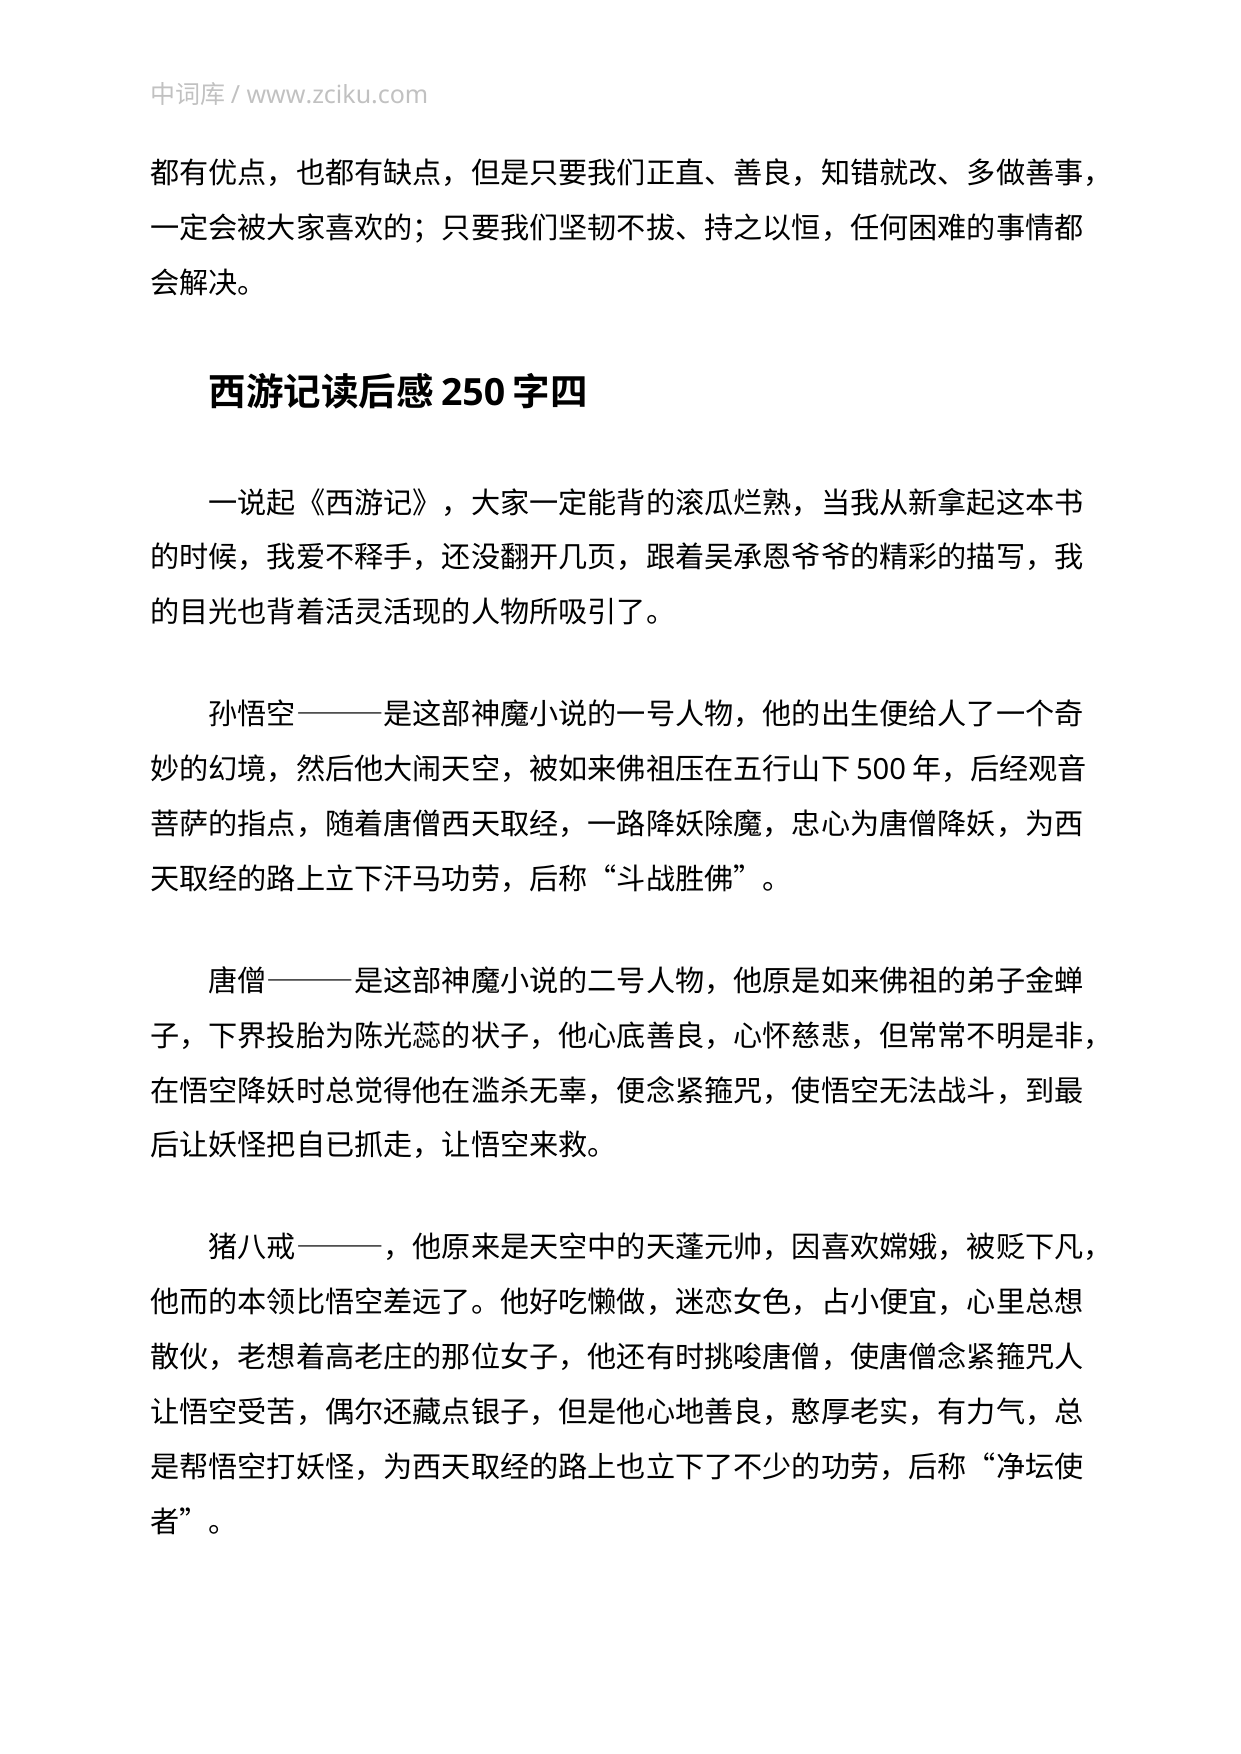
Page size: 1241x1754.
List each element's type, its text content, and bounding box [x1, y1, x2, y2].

text 一说起《西游记》，大家一定能背的滚瓜烂熟，当我从新拿起这本书的时候，我爱不释手，还没翻开几页，跟着吴承恩爷爷的精彩的描写，我的目光也背着活灵活现的人物所吸引了。 [150, 479, 1090, 631]
text 猪八戒———，他原来是天空中的天蓬元帅，因喜欢嫦娥，被贬下凡，他而的本领比悟空差远了。他好吃懒做，迷恋女色，占小便宜，心里总想散伙，老想着高老庄的那位女子，他还有时挑唆唐僧，使唐僧念紧箍咒人让悟空受苦，偶尔还藏点银子，但是他心地善良，憨厚老实，有力气，总是帮悟空打妖怪，为西天取经的路上也立下了不少的功劳，后称“净坛使者”。 [150, 1224, 1090, 1541]
text 孙悟空———是这部神魔小说的一号人物，他的出生便给人了一个奇妙的幻境，然后他大闹天空，被如来佛祖压在五行山下500年，后经观音菩萨的指点，随着唐僧西天取经，一路降妖除魔，忠心为唐僧降妖，为西天取经的路上立下汗马功劳，后称“斗战胜佛”。 [150, 691, 1090, 898]
text 西游记读后感250字四 [150, 362, 1090, 416]
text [150, 150, 1090, 302]
text 唐僧———是这部神魔小说的二号人物，他原是如来佛祖的弟子金蝉子，下界投胎为陈光蕊的状子，他心底善良，心怀慈悲，但常常不明是非，在悟空降妖时总觉得他在滥杀无辜，便念紧箍咒，使悟空无法战斗，到最后让妖怪把自已抓走，让悟空来救。 [150, 957, 1090, 1164]
